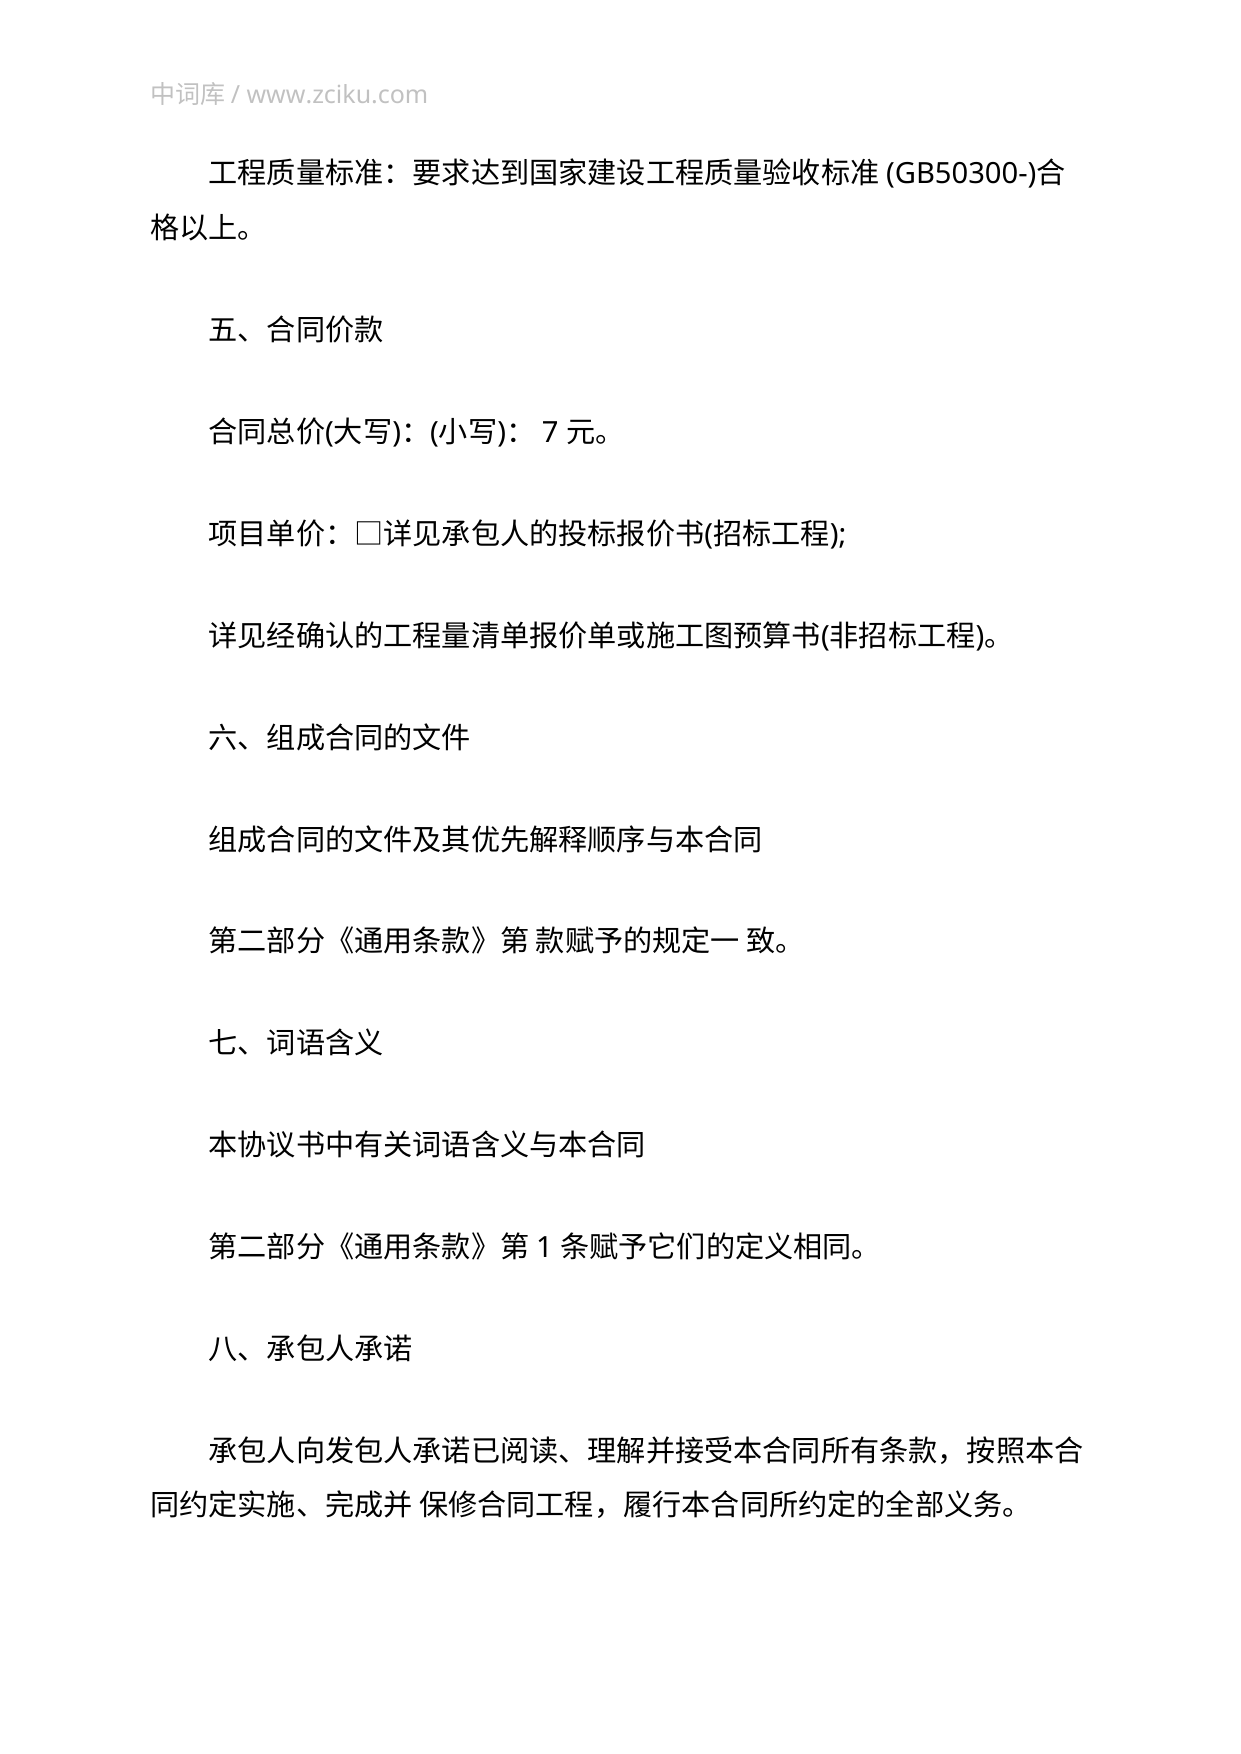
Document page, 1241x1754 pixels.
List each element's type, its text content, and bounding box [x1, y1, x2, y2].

text 第二部分《通用条款》第 款赋予的规定一 致。 [150, 918, 1090, 960]
text 六、组成合同的文件 [150, 714, 1090, 757]
text 五、合同价款 [150, 307, 1090, 349]
text 七、词语含义 [150, 1020, 1090, 1062]
text 第二部分《通用条款》第 1 条赋予它们的定义相同。 [150, 1223, 1090, 1266]
text 工程质量标准：要求达到国家建设工程质量验收标准 (GB50300-)合格以上。 [150, 150, 1090, 247]
text 合同总价(大写)：(小写)： 7 元。 [150, 408, 1090, 451]
text 本协议书中有关词语含义与本合同 [150, 1122, 1090, 1164]
text 承包人向发包人承诺已阅读、理解并接受本合同所有条款，按照本合同约定实施、完成并 保修合同工程，履行本合同所约定的全部义务。 [150, 1427, 1090, 1524]
text 八、承包人承诺 [150, 1325, 1090, 1368]
text 组成合同的文件及其优先解释顺序与本合同 [150, 816, 1090, 858]
text 项目单价：□详见承包人的投标报价书(招标工程); [150, 511, 1090, 553]
text 详见经确认的工程量清单报价单或施工图预算书(非招标工程)。 [150, 612, 1090, 655]
